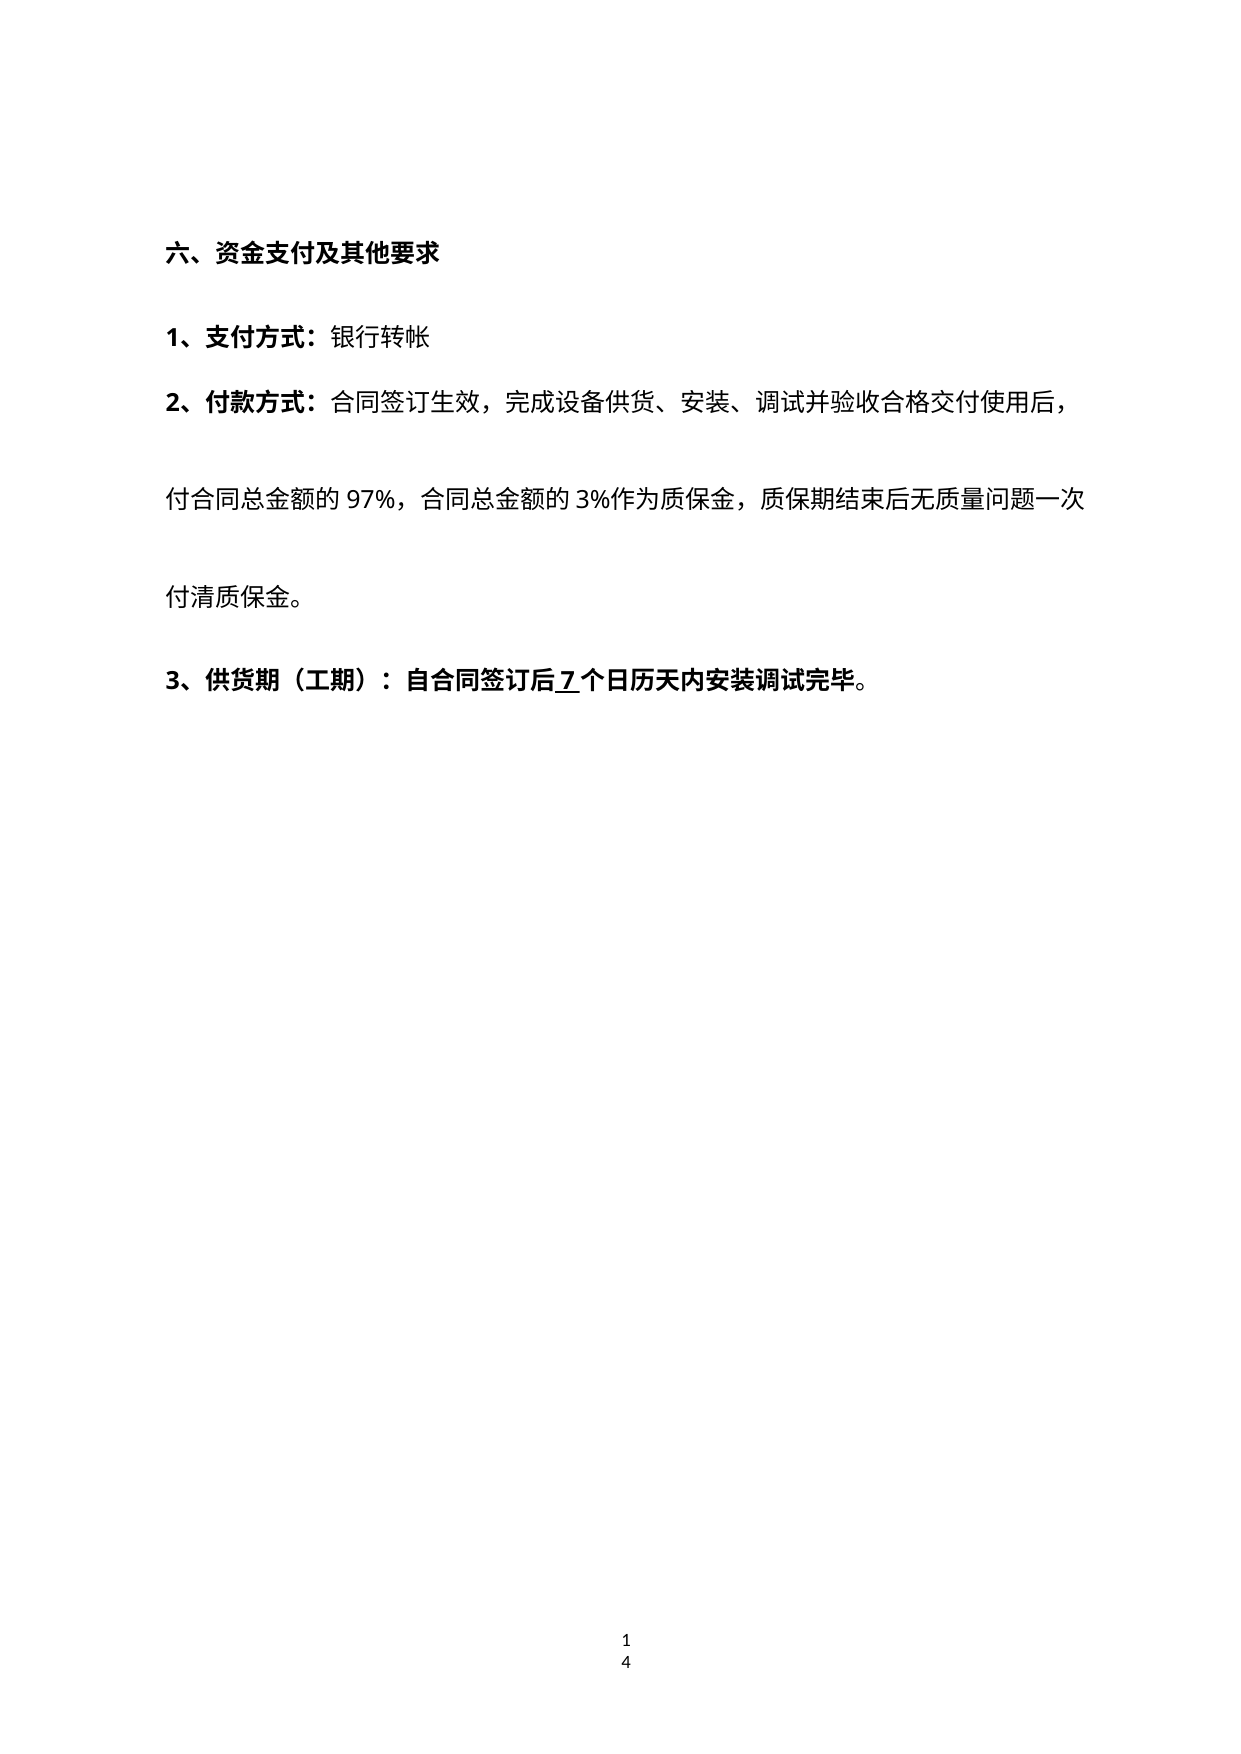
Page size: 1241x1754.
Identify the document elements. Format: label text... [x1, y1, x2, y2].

text 1、支付方式：银行转帐 [165, 303, 1087, 368]
text 六、资金支付及其他要求 [165, 219, 1087, 284]
text 3、供货期（工期）：自合同签订后 7个日历天内安装调试完毕。 [165, 646, 1087, 711]
text 2、付款方式：合同签订生效，完成设备供货、安装、调试并验收合格交付使用后，付合同总金额的 97%，合同总金额的3%作为质保金，质保期结束后无质量问题一次付清质保金。 [165, 368, 1087, 628]
